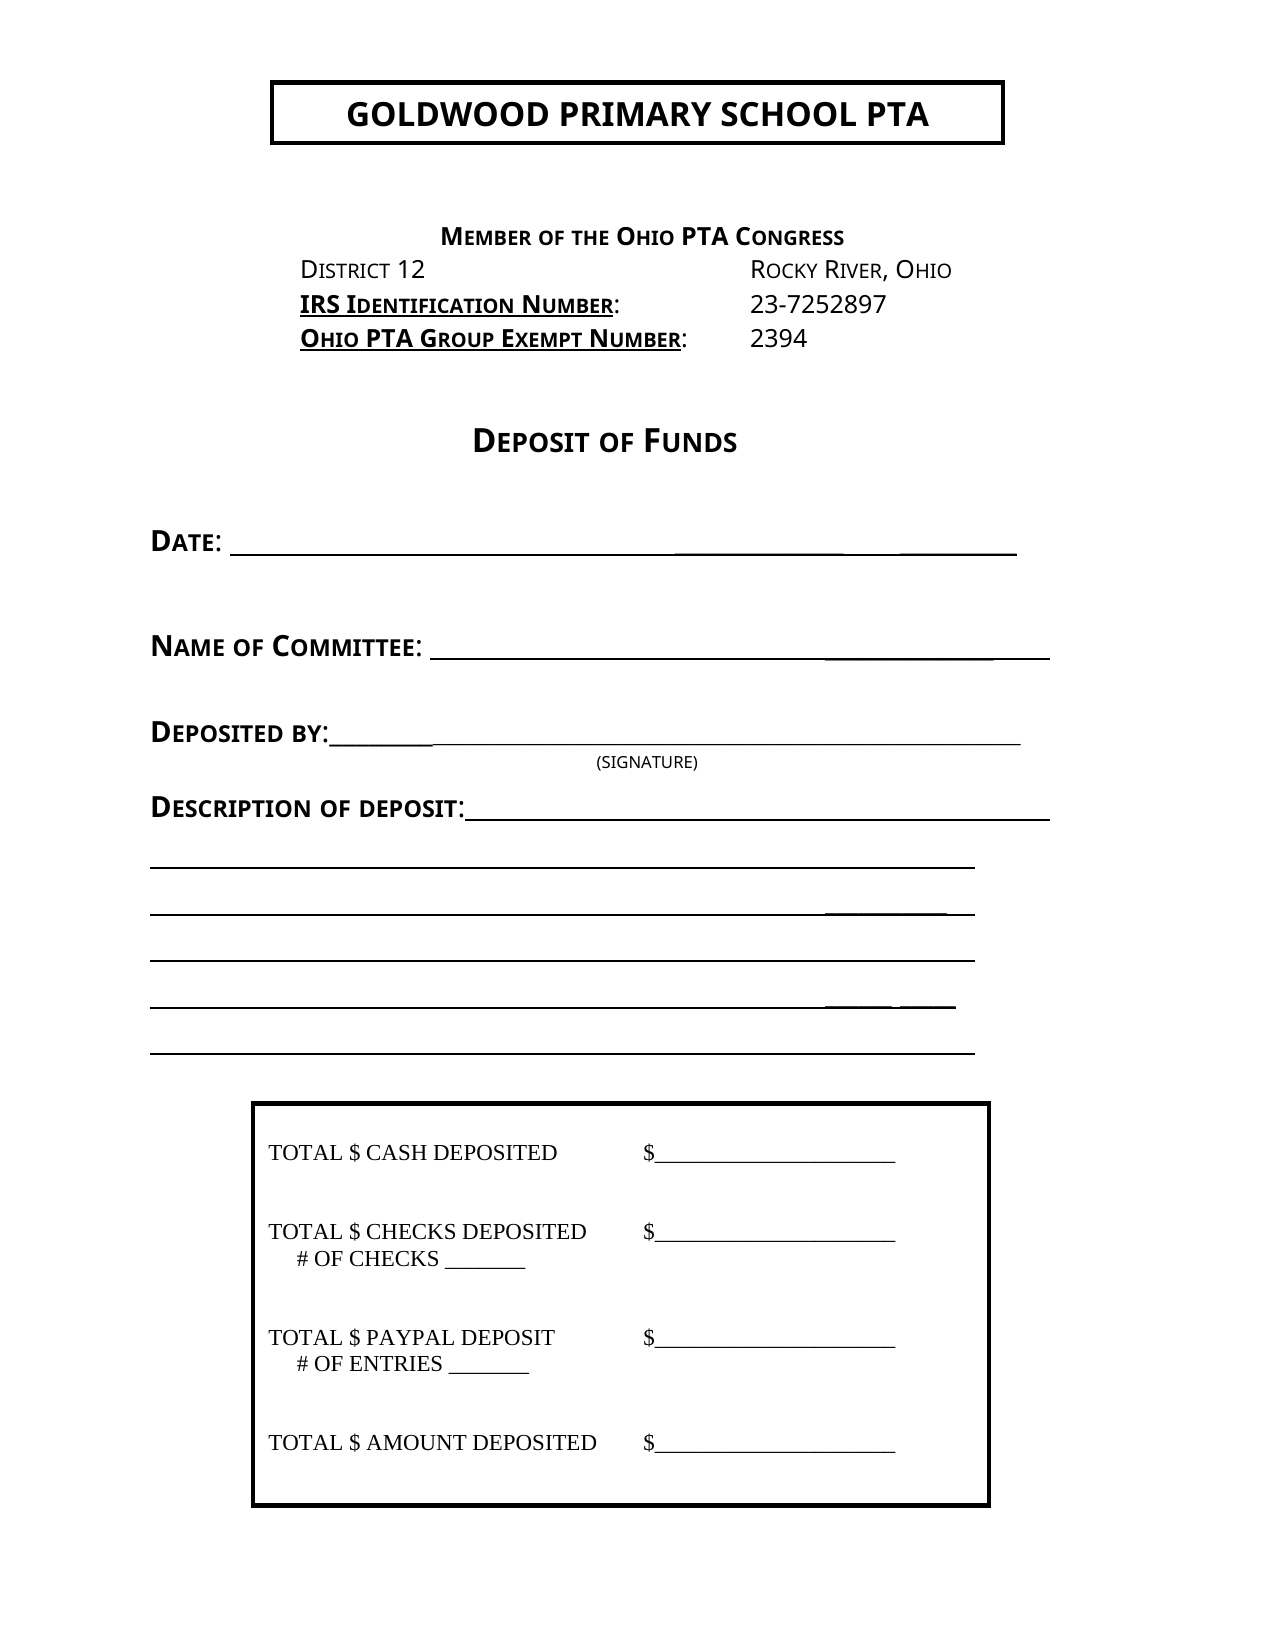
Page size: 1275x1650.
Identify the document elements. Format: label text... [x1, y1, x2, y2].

text ___________ [150, 838, 1059, 872]
text Description of deposit: [150, 786, 1059, 826]
text Deposited by:_______________________________________________________ [150, 711, 1059, 751]
text (SIGNATURE) [150, 751, 1059, 773]
text ___________ [150, 931, 1059, 965]
text Member of the PTA Congress [150, 218, 1059, 252]
text ______ _____ [150, 978, 1059, 1012]
text ___________ [150, 1024, 1059, 1058]
text Name of Committee: _____________ [150, 625, 1059, 664]
text Deposit of Funds [150, 417, 1059, 463]
text IRS Identification Number: 23-7252897 [225, 286, 1059, 320]
text Ohio PTA Group Exempt Number: 2394 [225, 320, 1059, 354]
text Date: _____________ _________ [150, 521, 1059, 560]
text District 12 Rocky River, [225, 252, 1059, 286]
text ___________ [150, 885, 1059, 919]
